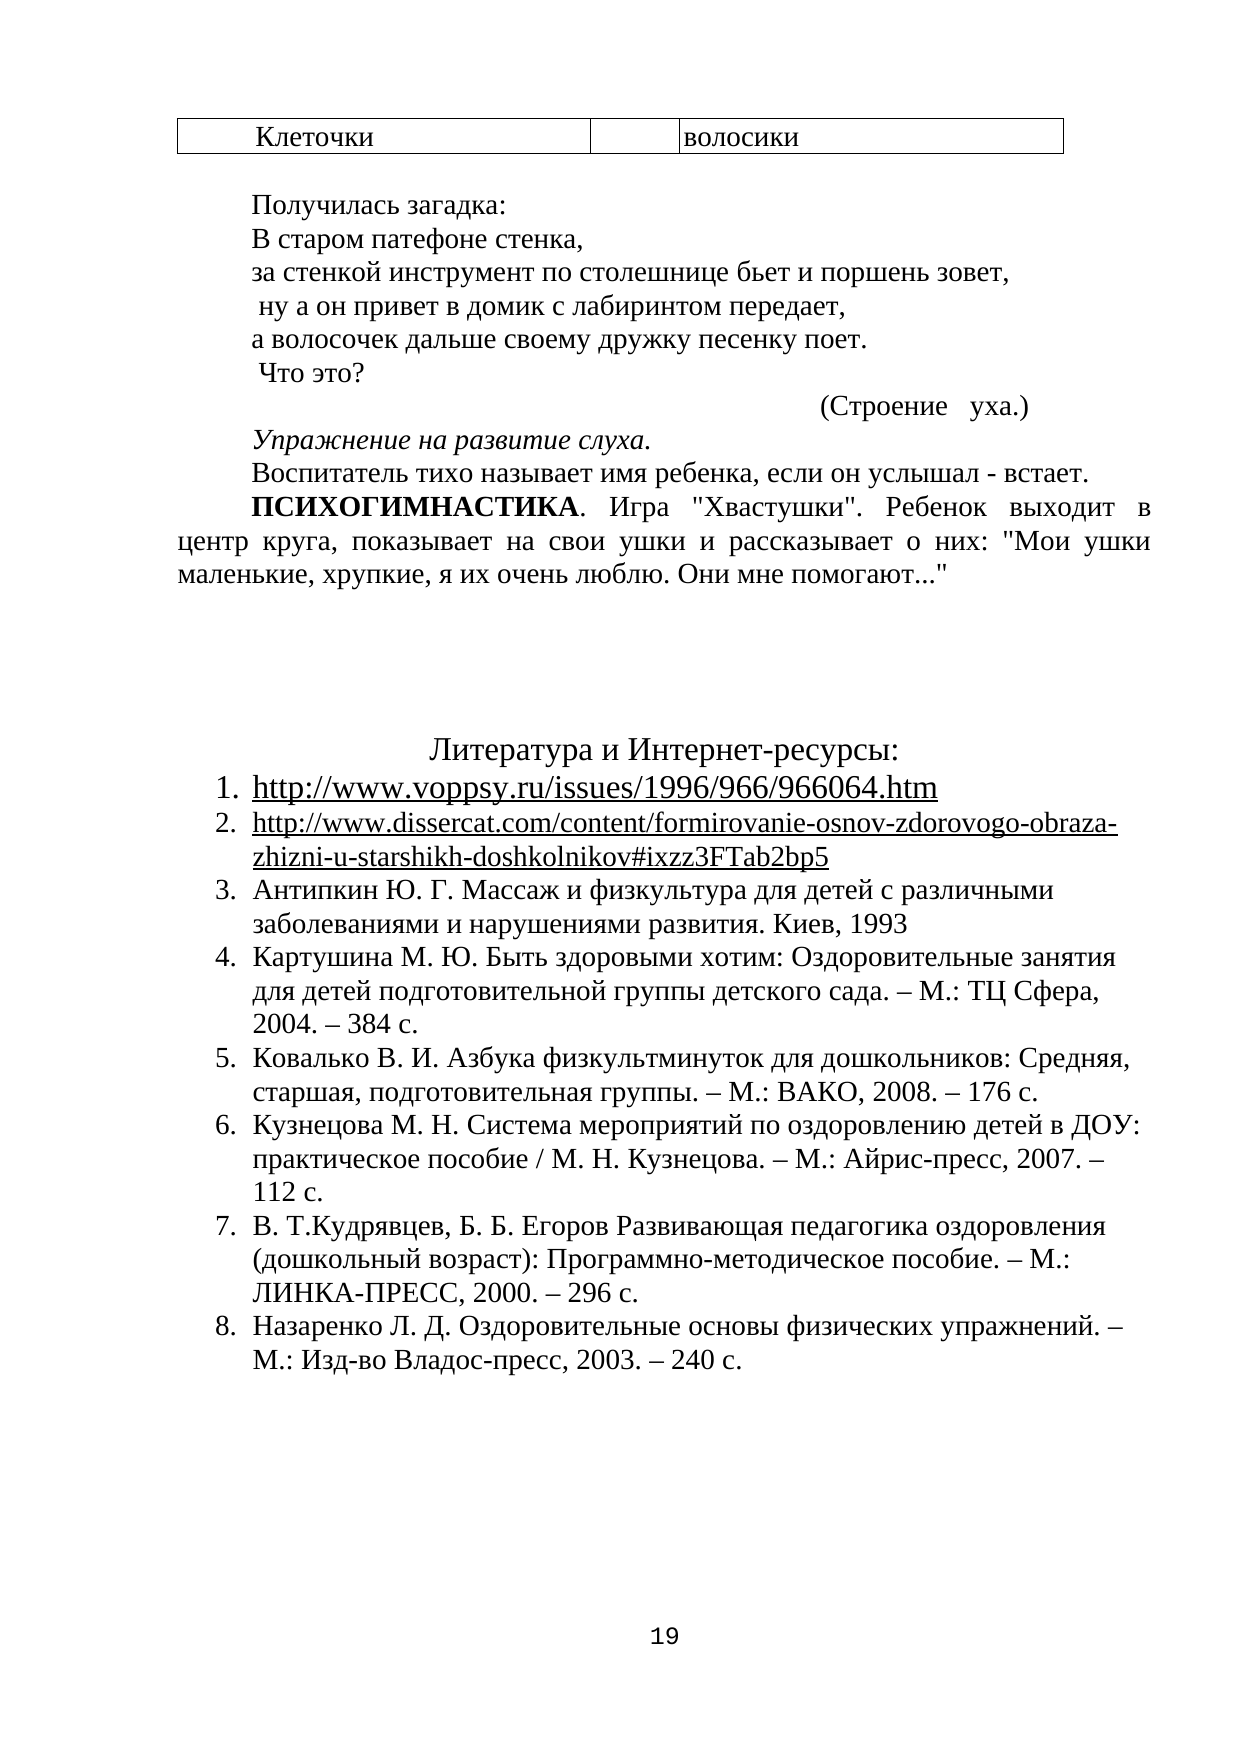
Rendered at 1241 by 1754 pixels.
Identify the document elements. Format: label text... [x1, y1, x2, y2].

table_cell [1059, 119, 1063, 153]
text Воспитатель тихо называет имя ребенка, если он услышал - встает. [177, 456, 1152, 489]
list Назаренко Л. Д. Оздоровительные основы физических упражнений. – М.: Изд-во Владос-пресс, 2003. – 240 с. [215, 1308, 1152, 1376]
list http://www.voppsy.ru/issues/1996/966/966064.htm [215, 767, 1152, 805]
text за стенкой инструмент по столешнице бьет и поршень зовет, [177, 254, 1152, 288]
list Ковалько В. И. Азбука физкультминуток для дошкольников: Средняя, старшая, подготовительная группы. – М.: ВАКО, 2008. – 176 с. [215, 1040, 1152, 1107]
text Что это? [177, 355, 1152, 388]
list http://www.dissercat.com/content/formirovanie-osnov-zdorovogo-obraza-zhizni-u-starshikh-doshkolnikov#ixzz3FTab2bp5 [215, 805, 1152, 872]
list В. Т.Кудрявцев, Б. Б. Егоров Развивающая педагогика оздоровления (дошкольный возраст): Программно-методическое пособие. – М.: ЛИНКА-ПРЕСС, 2000. – 296 с. [215, 1208, 1152, 1308]
text ну а он привет в домик с лабиринтом передает, [177, 288, 1152, 321]
table_cell [591, 119, 595, 153]
text В старом патефоне стенка, [177, 221, 1152, 254]
text ПСИХОГИМНАСТИКА. Игра "Хвастушки". Ребенок выходит в центр круга, показывает на свои ушки и рассказывает о них: "Мои ушки маленькие, хрупкие, я их очень люблю. Они мне помогают..." [177, 489, 1152, 590]
list Кузнецова М. Н. Система мероприятий по оздоровлению детей в ДОУ: практическое пособие / М. Н. Кузнецова. – М.: Айрис-пресс, 2007. – 112 с. [215, 1107, 1152, 1208]
text а волосочек дальше своему дружку песенку поет. [177, 321, 1152, 355]
text Литература и Интернет-ресурсы: [177, 729, 1152, 767]
list Антипкин Ю. Г. Массаж и физкультура для детей с различными заболеваниями и нарушениями развития. Киев, 1993 [215, 872, 1152, 939]
list Картушина М. Ю. Быть здоровыми хотим: Оздоровительные занятия для детей подготовительной группы детского сада. – М.: ТЦ Сфера, 2004. – 384 с. [215, 939, 1152, 1040]
text Получилась загадка: [177, 187, 1152, 221]
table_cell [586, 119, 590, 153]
text Упражнение на развитие слуха. [177, 422, 1152, 456]
text (Строение уха.) [177, 388, 1152, 422]
table_cell [675, 119, 679, 153]
